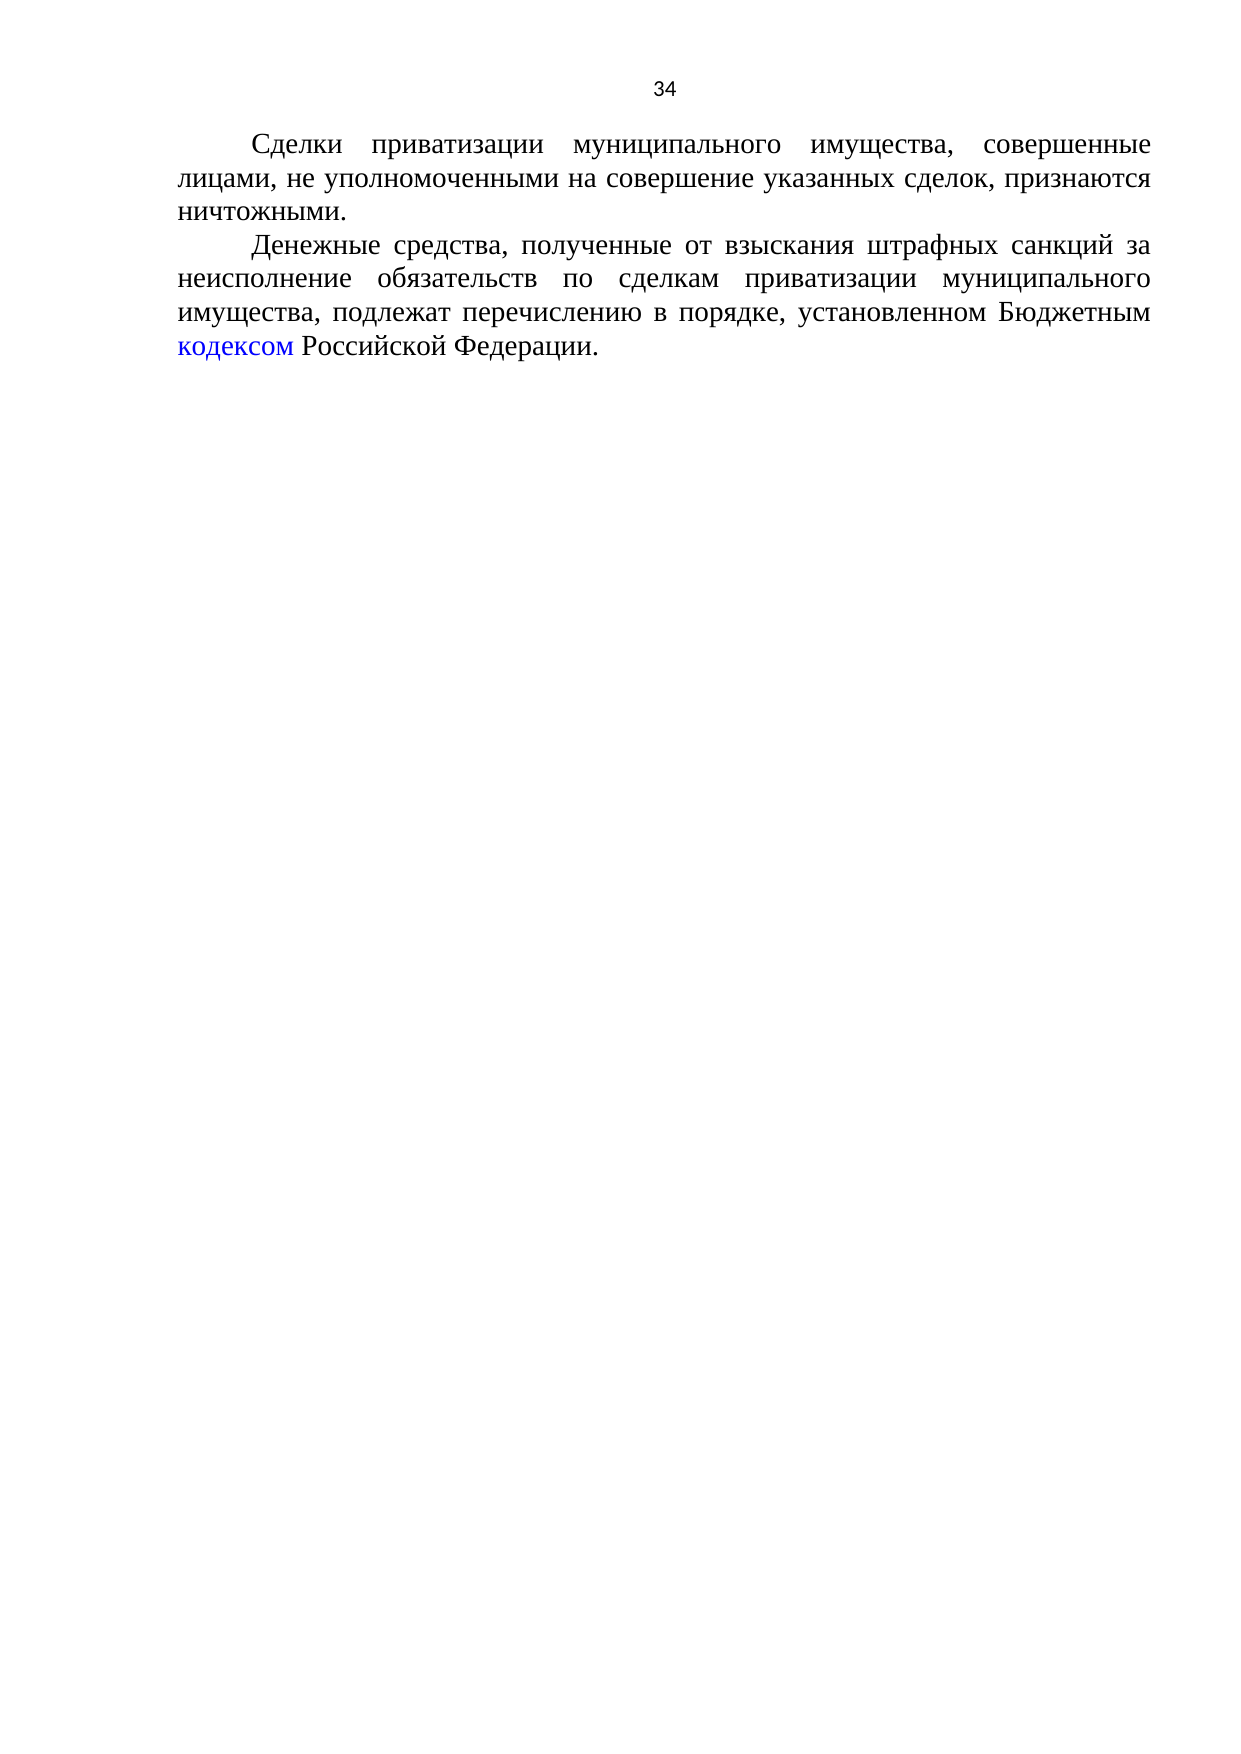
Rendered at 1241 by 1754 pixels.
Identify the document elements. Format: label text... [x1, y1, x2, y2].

text Сделки приватизации муниципального имущества, совершенные лицами, не уполномоченными на совершение указанных сделок, признаются ничтожными. [177, 126, 1152, 227]
text Денежные средства, полученные от взыскания штрафных санкций за неисполнение обязательств по сделкам приватизации муниципального имущества, подлежат перечислению в порядке, установленном Бюджетным кодексом Российской Федерации. [177, 227, 1152, 361]
